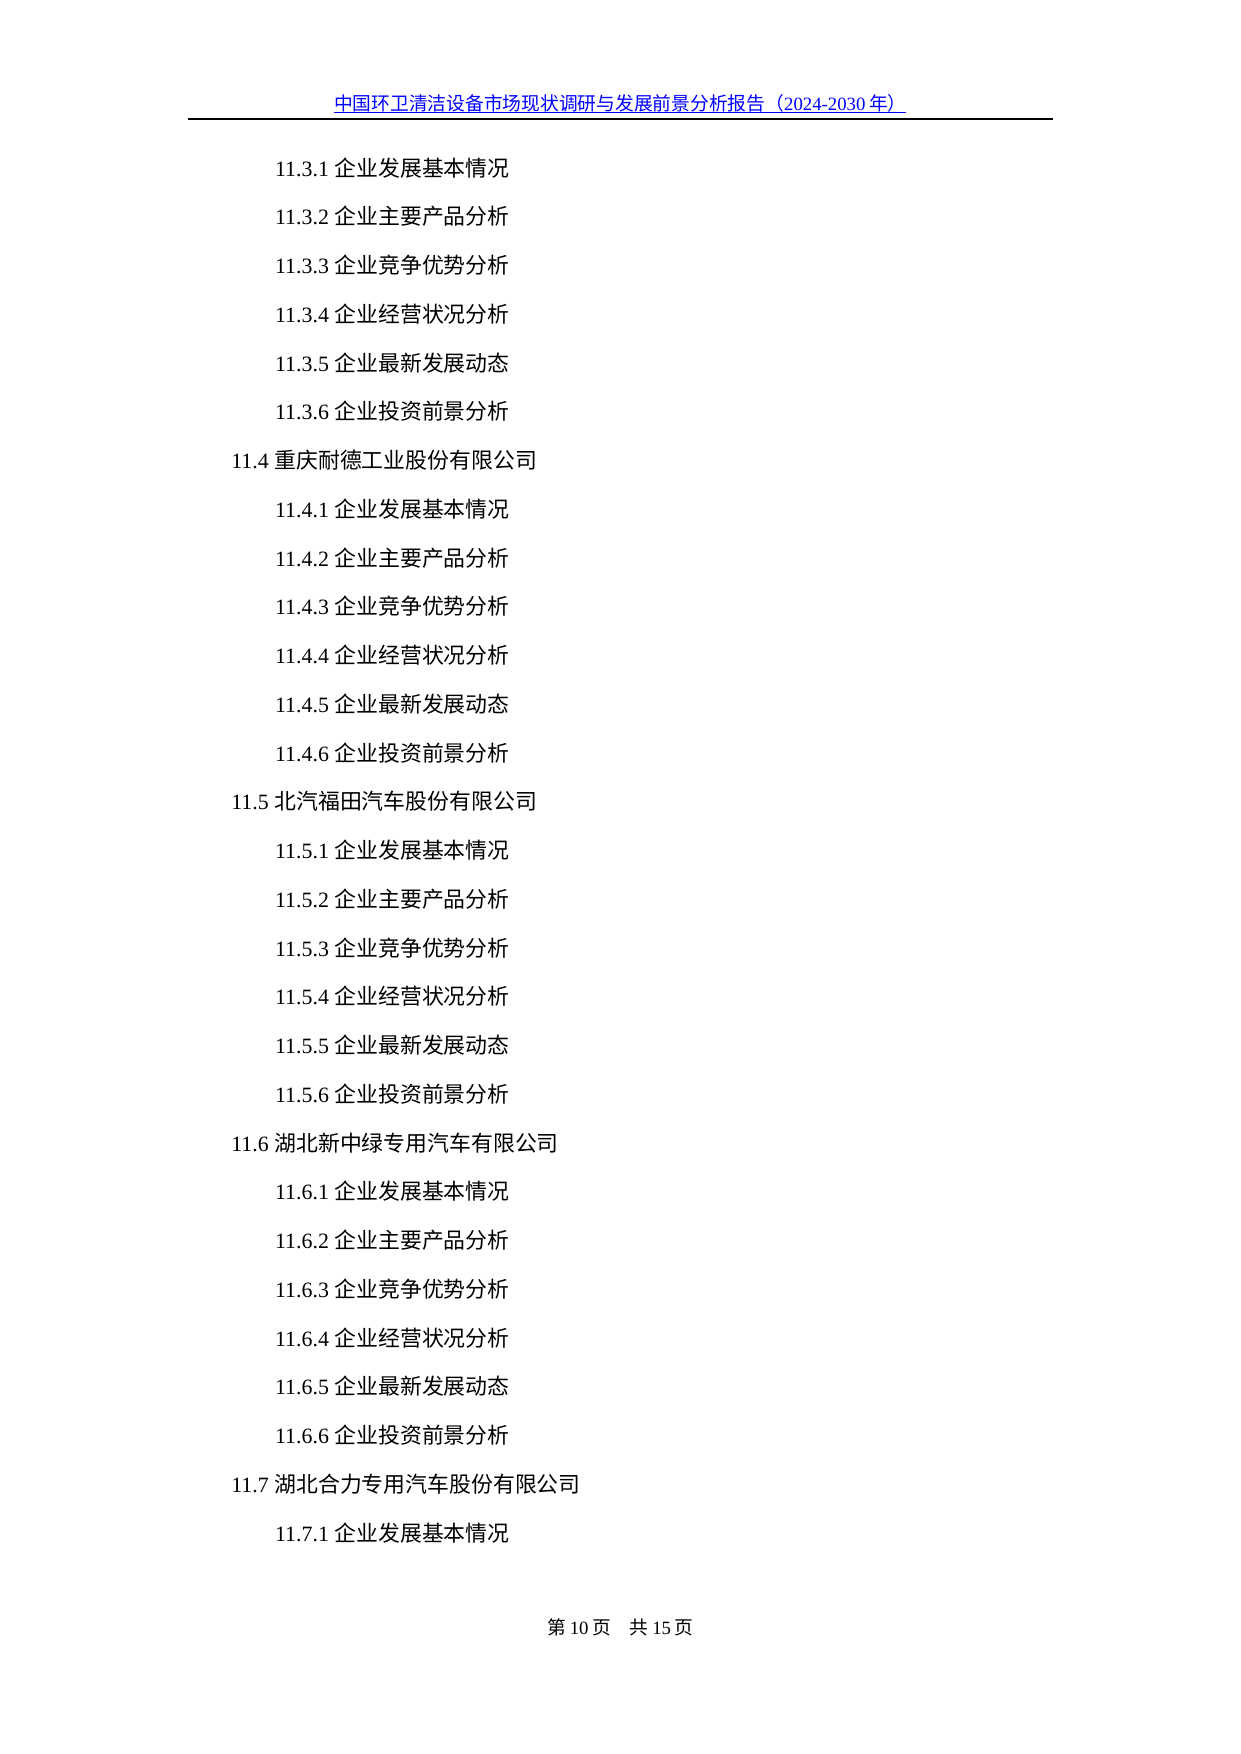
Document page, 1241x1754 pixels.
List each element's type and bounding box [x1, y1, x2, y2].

text [187, 150, 1053, 1548]
